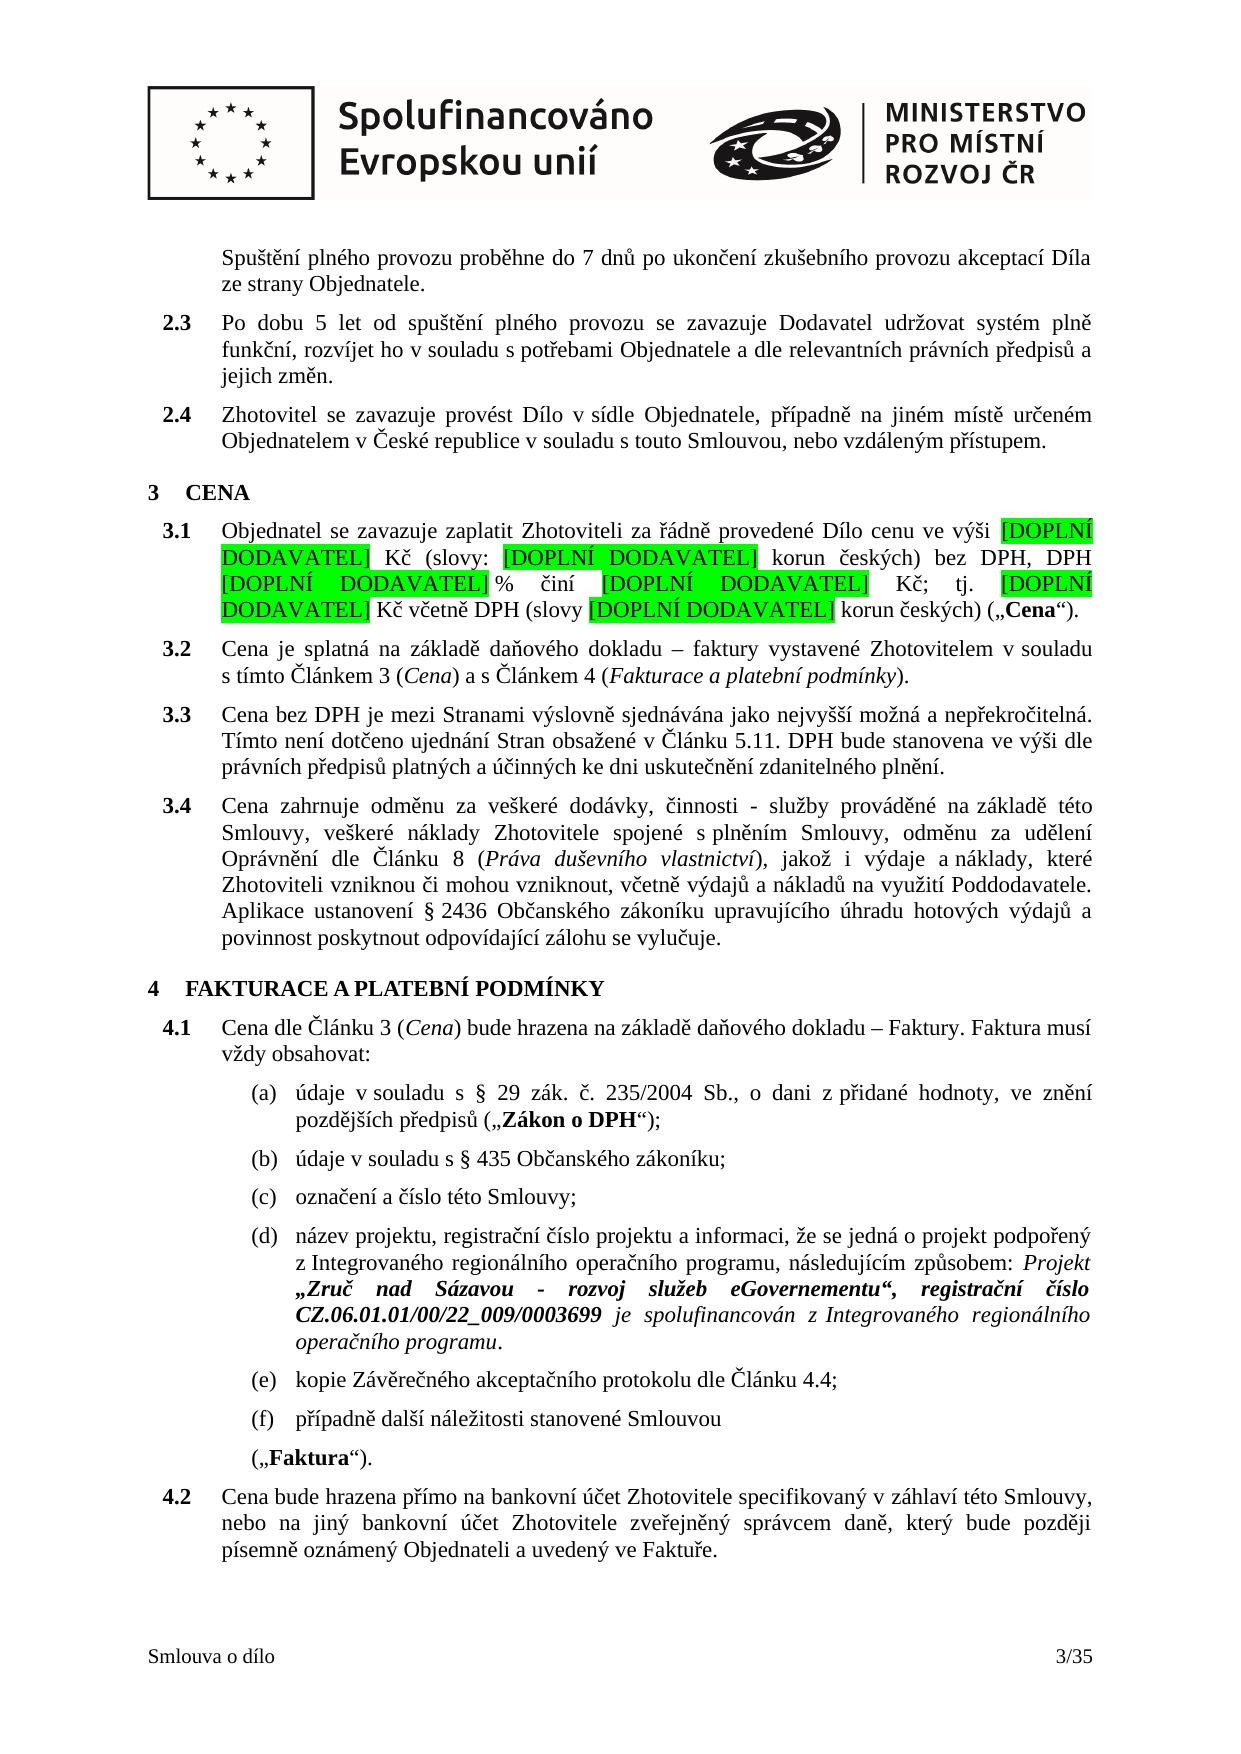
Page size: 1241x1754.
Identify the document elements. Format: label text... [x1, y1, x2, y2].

text údaje v souladu s § 29 zák. č. 235/2004 Sb., o dani z přidané hodnoty, ve znění pozdějších předpisů („Zákon o DPH“); [251, 1079, 1093, 1132]
text název projektu, registrační číslo projektu a informaci, že se jedná o projekt podpořený z Integrovaného regionálního operačního programu, následujícím způsobem: Projekt „Zruč nad Sázavou - rozvoj služeb eGovernementu“, registrační číslo CZ.06.01.01/00/22_009/0003699 je spolufinancován z Integrovaného regionálního operačního programu. [251, 1222, 1093, 1354]
text případně další náležitosti stanovené Smlouvou [251, 1405, 1093, 1432]
text údaje v souladu s § 435 Občanského zákoníku; [251, 1144, 1093, 1171]
list Spuštění plného provozu proběhne do 7 dnů po ukončení zkušebního provozu akceptací Díla ze strany Objednatele. [221, 244, 1093, 297]
text Objednatel se zavazuje zaplatit Zhotoviteli za řádně provedené Dílo cenu ve výši [DOPLNÍ DODAVATEL] Kč (slovy: [DOPLNÍ DODAVATEL] korun českých) bez DPH, DPH [DOPLNÍ DODAVATEL] % činí [DOPLNÍ DODAVATEL] Kč; tj. [DOPLNÍ DODAVATEL] Kč včetně DPH (slovy [DOPLNÍ DODAVATEL] korun českých) („Cena“). [162, 517, 1093, 623]
subtitle Cena [148, 479, 1093, 505]
text Cena je splatná na základě daňového dokladu – faktury vystavené Zhotovitelem v souladu s tímto Článkem 3 (Cena) a s Článkem 4 (Fakturace a platební podmínky). [162, 635, 1093, 688]
text Cena bude hrazena přímo na bankovní účet Zhotovitele specifikovaný v záhlaví této Smlouvy, nebo na jiný bankovní účet Zhotovitele zveřejněný správcem daně, který bude později písemně oznámený Objednateli a uvedený ve Faktuře. [162, 1483, 1093, 1562]
list („Faktura“). [251, 1444, 1093, 1471]
text Cena zahrnuje odměnu za veškeré dodávky, činnosti - služby prováděné na základě této Smlouvy, veškeré náklady Zhotovitele spojené s plněním Smlouvy, odměnu za udělení Oprávnění dle Článku 8 (Práva duševního vlastnictví), jakož i výdaje a náklady, které Zhotoviteli vzniknou či mohou vzniknout, včetně výdajů a nákladů na využití Poddodavatele. Aplikace ustanovení § 2436 Občanského zákoníku upravujícího úhradu hotových výdajů a povinnost poskytnout odpovídající zálohu se vylučuje. [162, 792, 1093, 950]
subtitle Fakturace a Platební podmínky [148, 975, 1093, 1002]
text Po dobu 5 let od spuštění plného provozu se zavazuje Dodavatel udržovat systém plně funkční, rozvíjet ho v souladu s potřebami Objednatele a dle relevantních právních předpisů a jejich změn. [162, 309, 1093, 388]
picture [147, 86, 1093, 200]
text označení a číslo této Smlouvy; [251, 1183, 1093, 1210]
text kopie Závěrečného akceptačního protokolu dle Článku 4.4; [251, 1367, 1093, 1393]
text Zhotovitel se zavazuje provést Dílo v sídle Objednatele, případně na jiném místě určeném Objednatelem v České republice v souladu s touto Smlouvou, nebo vzdáleným přístupem. [162, 401, 1093, 454]
text Cena dle Článku 3 (Cena) bude hrazena na základě daňového dokladu – Faktury. Faktura musí vždy obsahovat: [162, 1014, 1093, 1067]
text Cena bez DPH je mezi Stranami výslovně sjednávána jako nejvyšší možná a nepřekročitelná. Tímto není dotčeno ujednání Stran obsažené v Článku 5.11. DPH bude stanovena ve výši dle právních předpisů platných a účinných ke dni uskutečnění zdanitelného plnění. [162, 701, 1093, 780]
